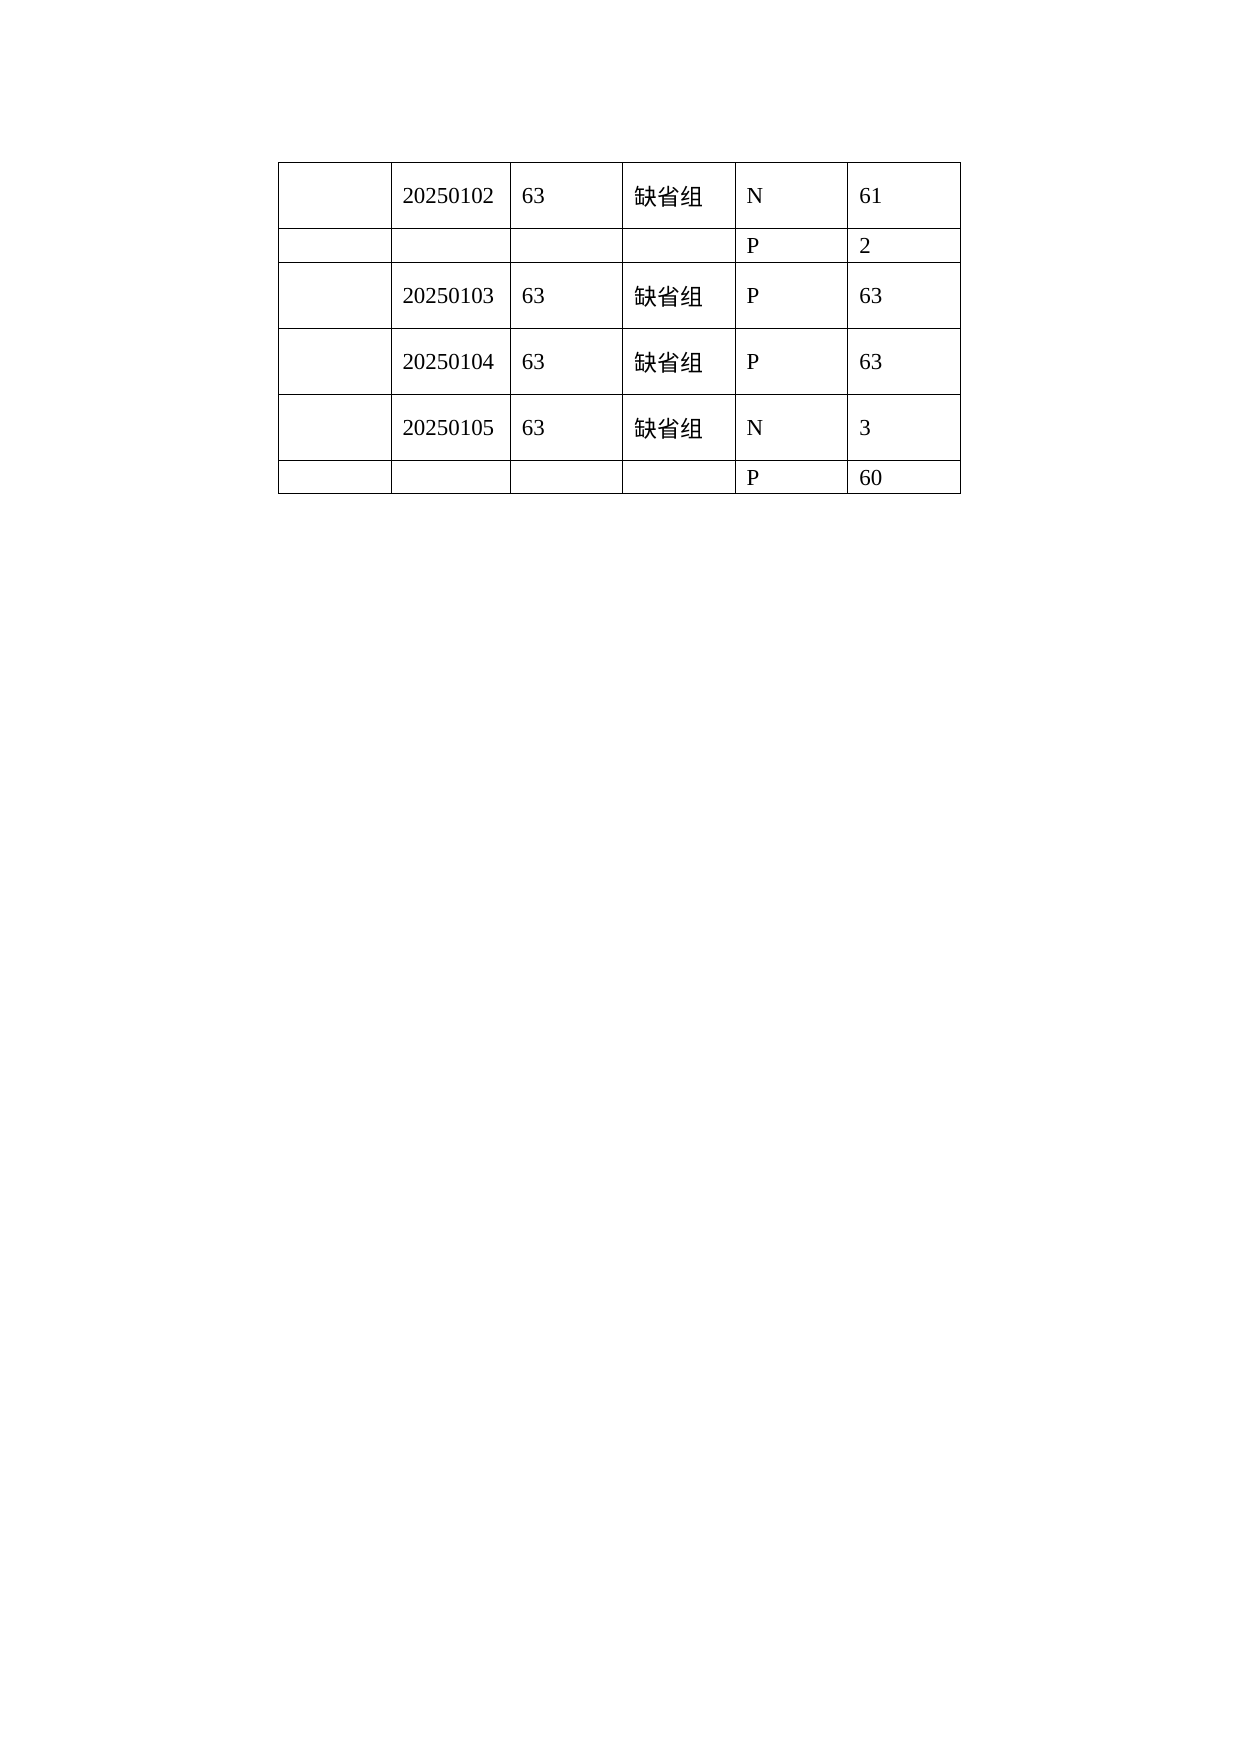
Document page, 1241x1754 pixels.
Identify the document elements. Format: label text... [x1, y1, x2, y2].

table_cell 61 [848, 163, 960, 228]
table_cell [623, 461, 735, 493]
table_cell 63 [511, 329, 622, 394]
table_cell P [736, 461, 847, 493]
table_cell N [736, 395, 847, 460]
table_cell P [736, 329, 847, 394]
table_cell 63 [511, 395, 622, 460]
table_cell 20250103 [392, 263, 510, 328]
table_cell 3 [848, 395, 960, 460]
table_cell P [736, 229, 847, 262]
table_cell [392, 461, 510, 493]
table_cell 63 [848, 329, 960, 394]
table_cell [279, 163, 391, 228]
table_cell [511, 229, 622, 262]
table_cell 缺省组 [623, 329, 735, 394]
table_cell P [736, 263, 847, 328]
table_cell [392, 229, 510, 262]
table_cell 2 [848, 229, 960, 262]
table_cell [279, 263, 391, 328]
table_cell [279, 329, 391, 394]
table_cell 63 [511, 163, 622, 228]
table_cell 63 [511, 263, 622, 328]
table_cell [279, 395, 391, 460]
table_cell 60 [848, 461, 960, 493]
table_cell [511, 461, 622, 493]
table_cell 20250105 [392, 395, 510, 460]
table_cell 缺省组 [623, 395, 735, 460]
table_cell [623, 229, 735, 262]
table_cell 20250102 [392, 163, 510, 228]
table_cell 缺省组 [623, 163, 735, 228]
table_cell N [736, 163, 847, 228]
table_cell 63 [848, 263, 960, 328]
table_cell [279, 229, 391, 262]
table_cell 缺省组 [623, 263, 735, 328]
table_cell 20250104 [392, 329, 510, 394]
table_cell [279, 461, 391, 493]
